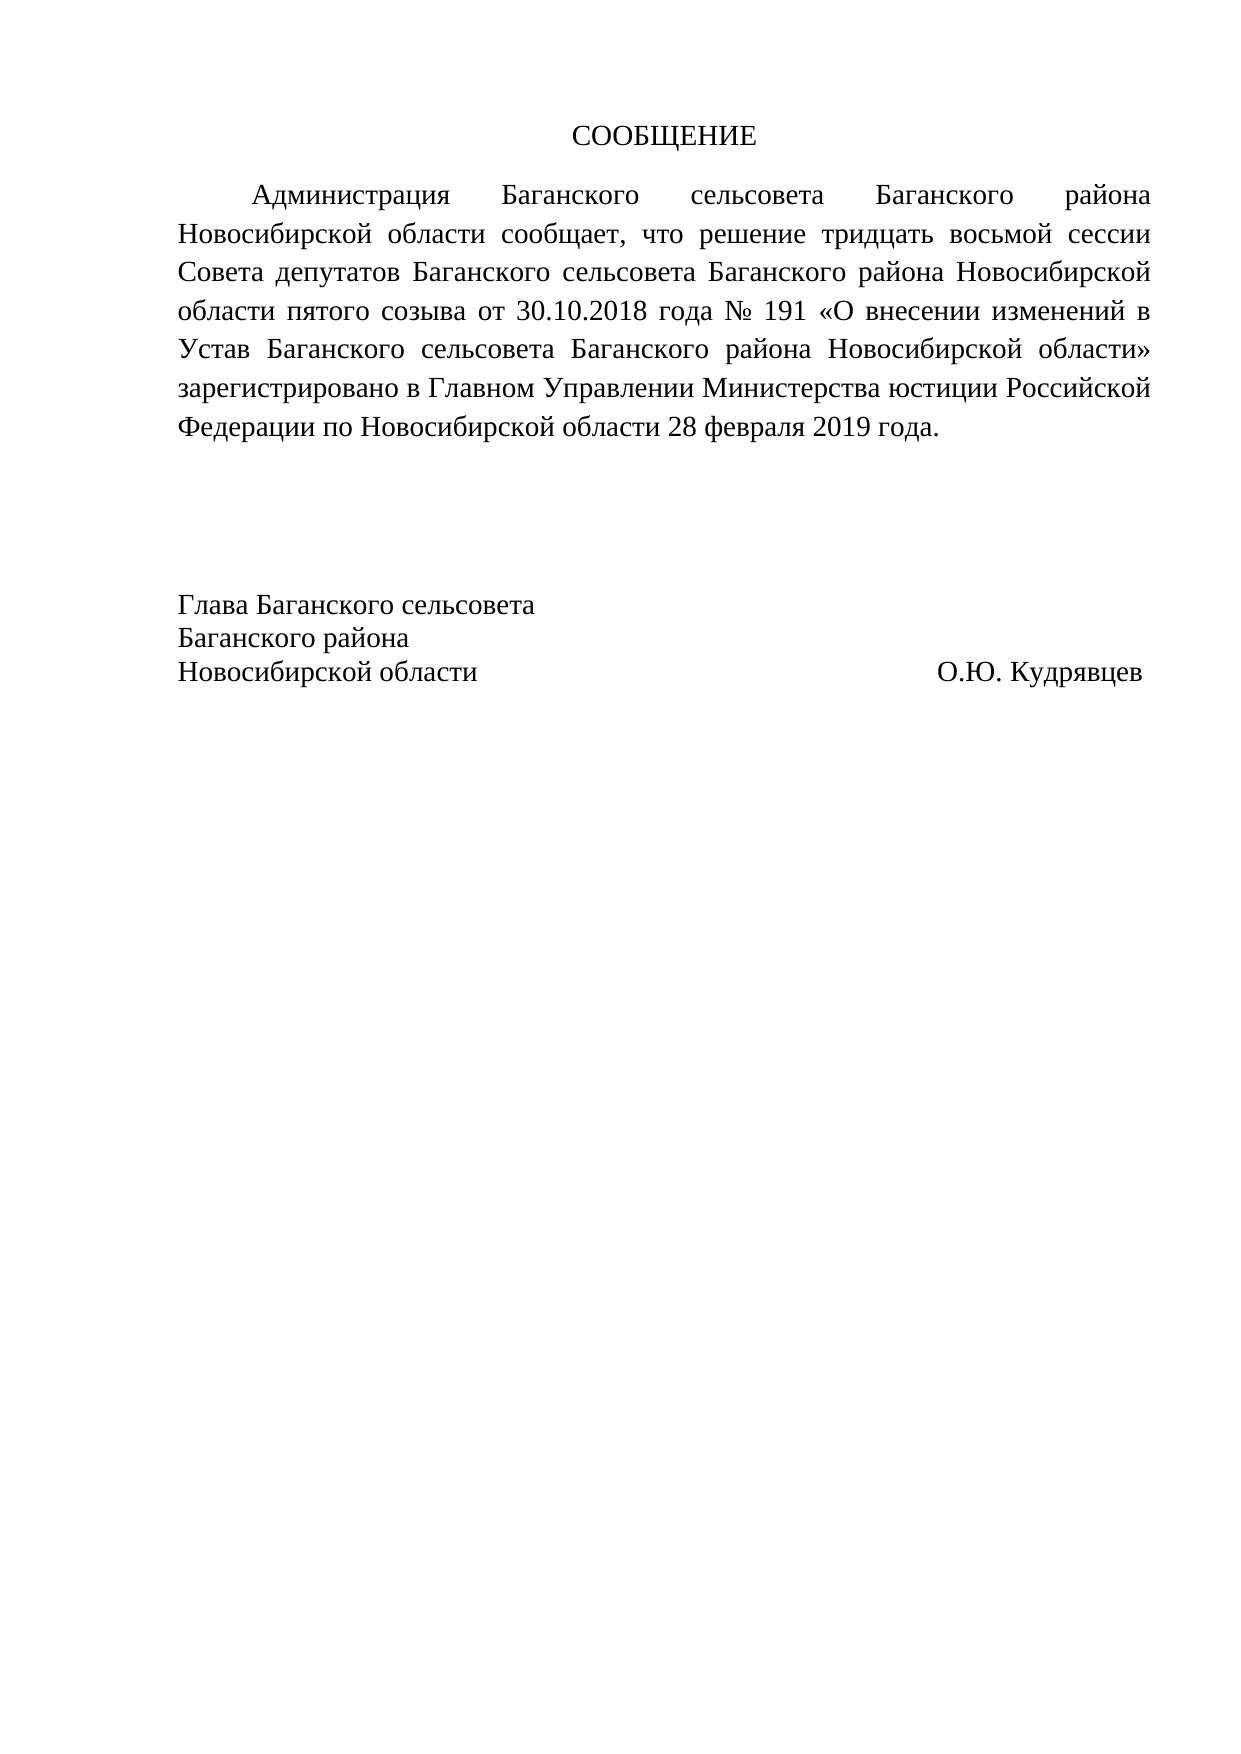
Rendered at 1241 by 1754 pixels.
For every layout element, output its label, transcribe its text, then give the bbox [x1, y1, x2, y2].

text СООБЩЕНИЕ [177, 118, 1152, 152]
text Новосибирской области О.Ю. Кудрявцев [177, 654, 1152, 687]
text Глава Баганского сельсовета [177, 587, 1152, 620]
text Баганского района [177, 620, 1152, 654]
text Администрация Баганского сельсовета Баганского района Новосибирской области сообщает, что решение тридцать восьмой сессии Совета депутатов Баганского сельсовета Баганского района Новосибирской области пятого созыва от 30.10.2018 года № 191 «О внесении изменений в Устав Баганского сельсовета Баганского района Новосибирской области» зарегистрировано в Главном Управлении Министерства юстиции Российской Федерации по Новосибирской области 28 февраля 2019 года. [177, 177, 1152, 442]
